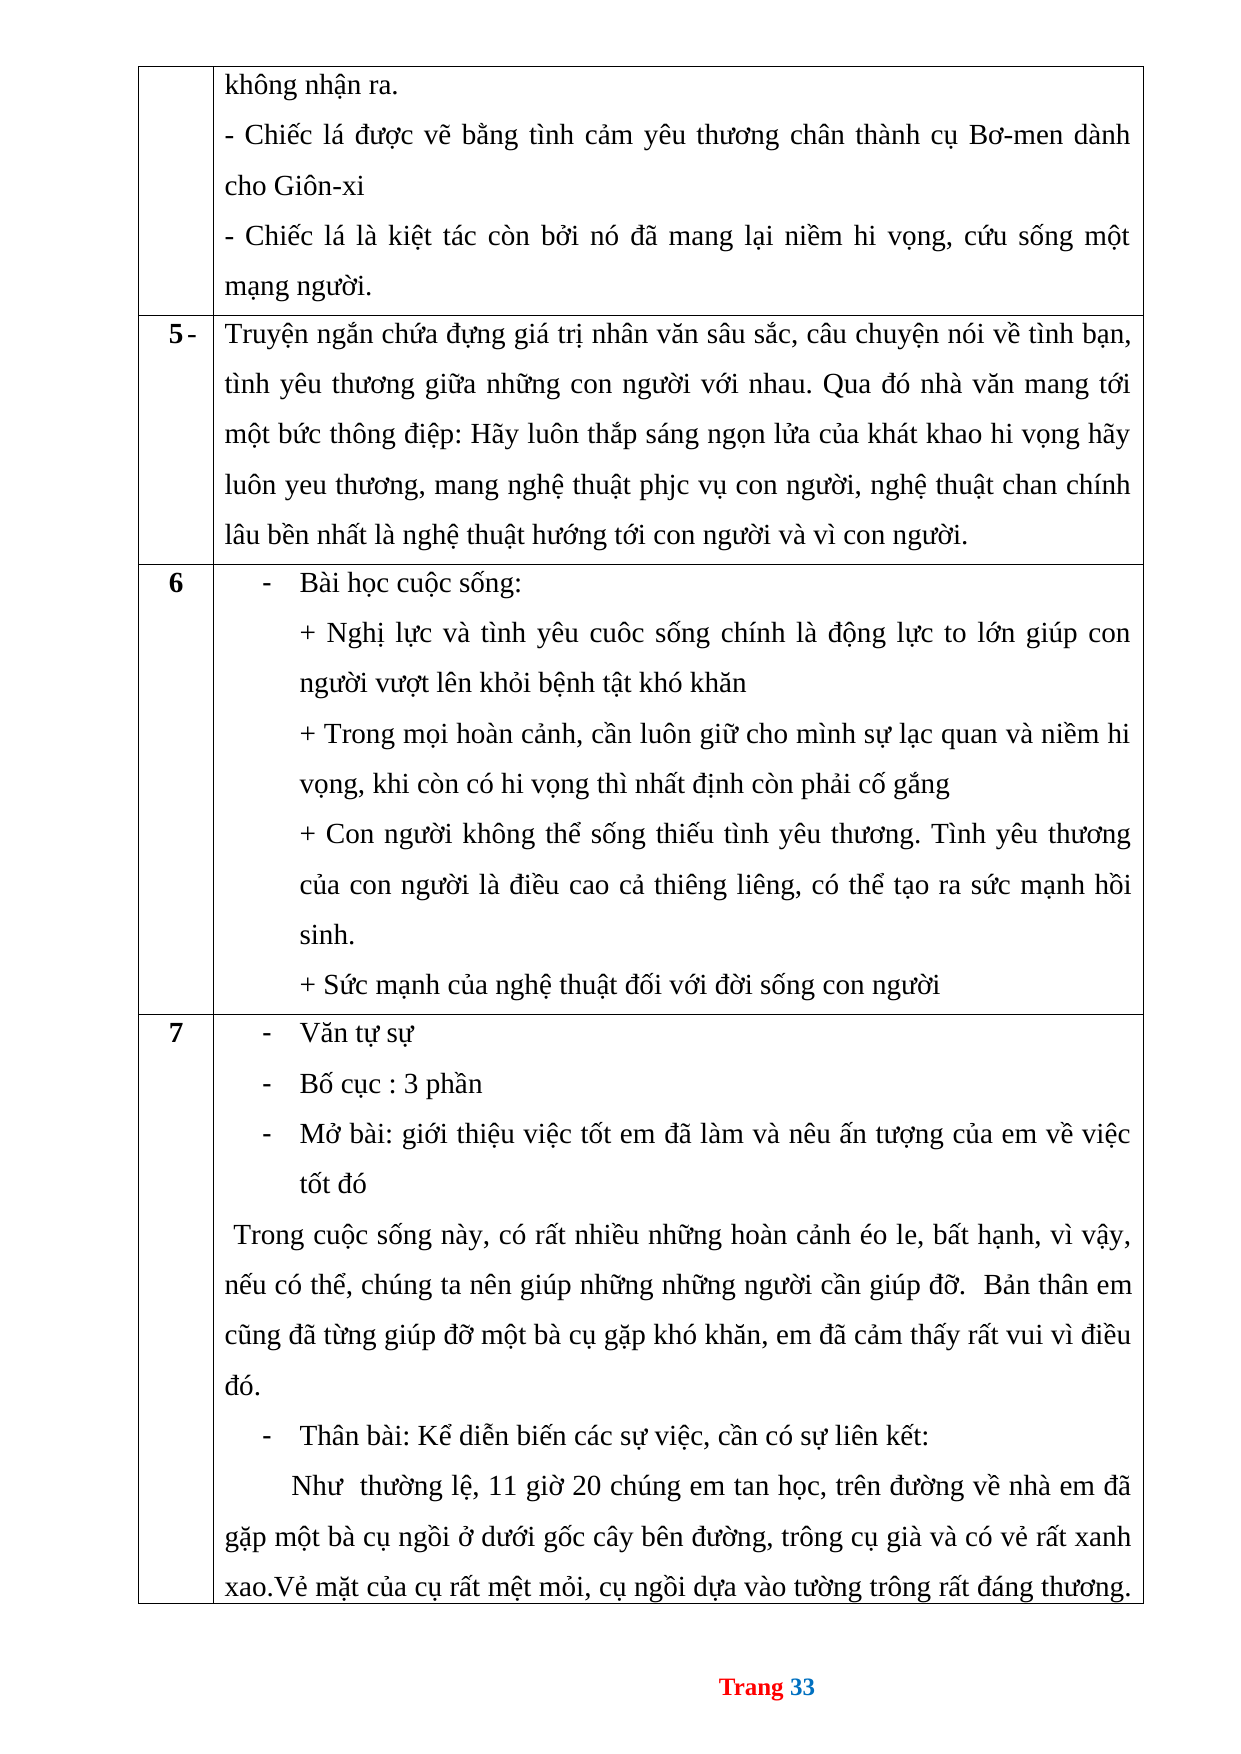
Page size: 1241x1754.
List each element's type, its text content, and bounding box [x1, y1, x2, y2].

table_cell 6 [139, 565, 213, 1014]
table_cell Bài học cuộc sống: + Nghị lực và tình yêu cuôc sống chính là động lực to lớn giúp con người vượt lên khỏi bệnh tật khó khăn + Trong mọi hoàn cảnh, cần luôn giữ cho mình sự lạc quan và niềm hi vọng, khi còn có hi vọng thì nhất định còn phải cố gắng + Con người không thể sống thiếu tình yêu thương. Tình yêu thương của con người là điều cao cả thiêng liêng, có thể tạo ra sức mạnh hồi sinh. + Sức mạnh của nghệ thuật đối với đời sống con người [214, 565, 1143, 1014]
table_cell Truyện ngắn chứa đựng giá trị nhân văn sâu sắc, câu chuyện nói về tình bạn, tình yêu thương giữa những con người với nhau. Qua đó nhà văn mang tới một bức thông điệp: Hãy luôn thắp sáng ngọn lửa của khát khao hi vọng hãy luôn yeu thương, mang nghệ thuật phjc vụ con người, nghệ thuật chan chính lâu bền nhất là nghệ thuật hướng tới con người và vì con người. [214, 316, 1143, 564]
table_cell 5 [139, 316, 213, 564]
table_cell 4 [139, 67, 213, 315]
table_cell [214, 1015, 1143, 1603]
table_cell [214, 67, 1143, 315]
table_cell 7 [139, 1015, 213, 1603]
